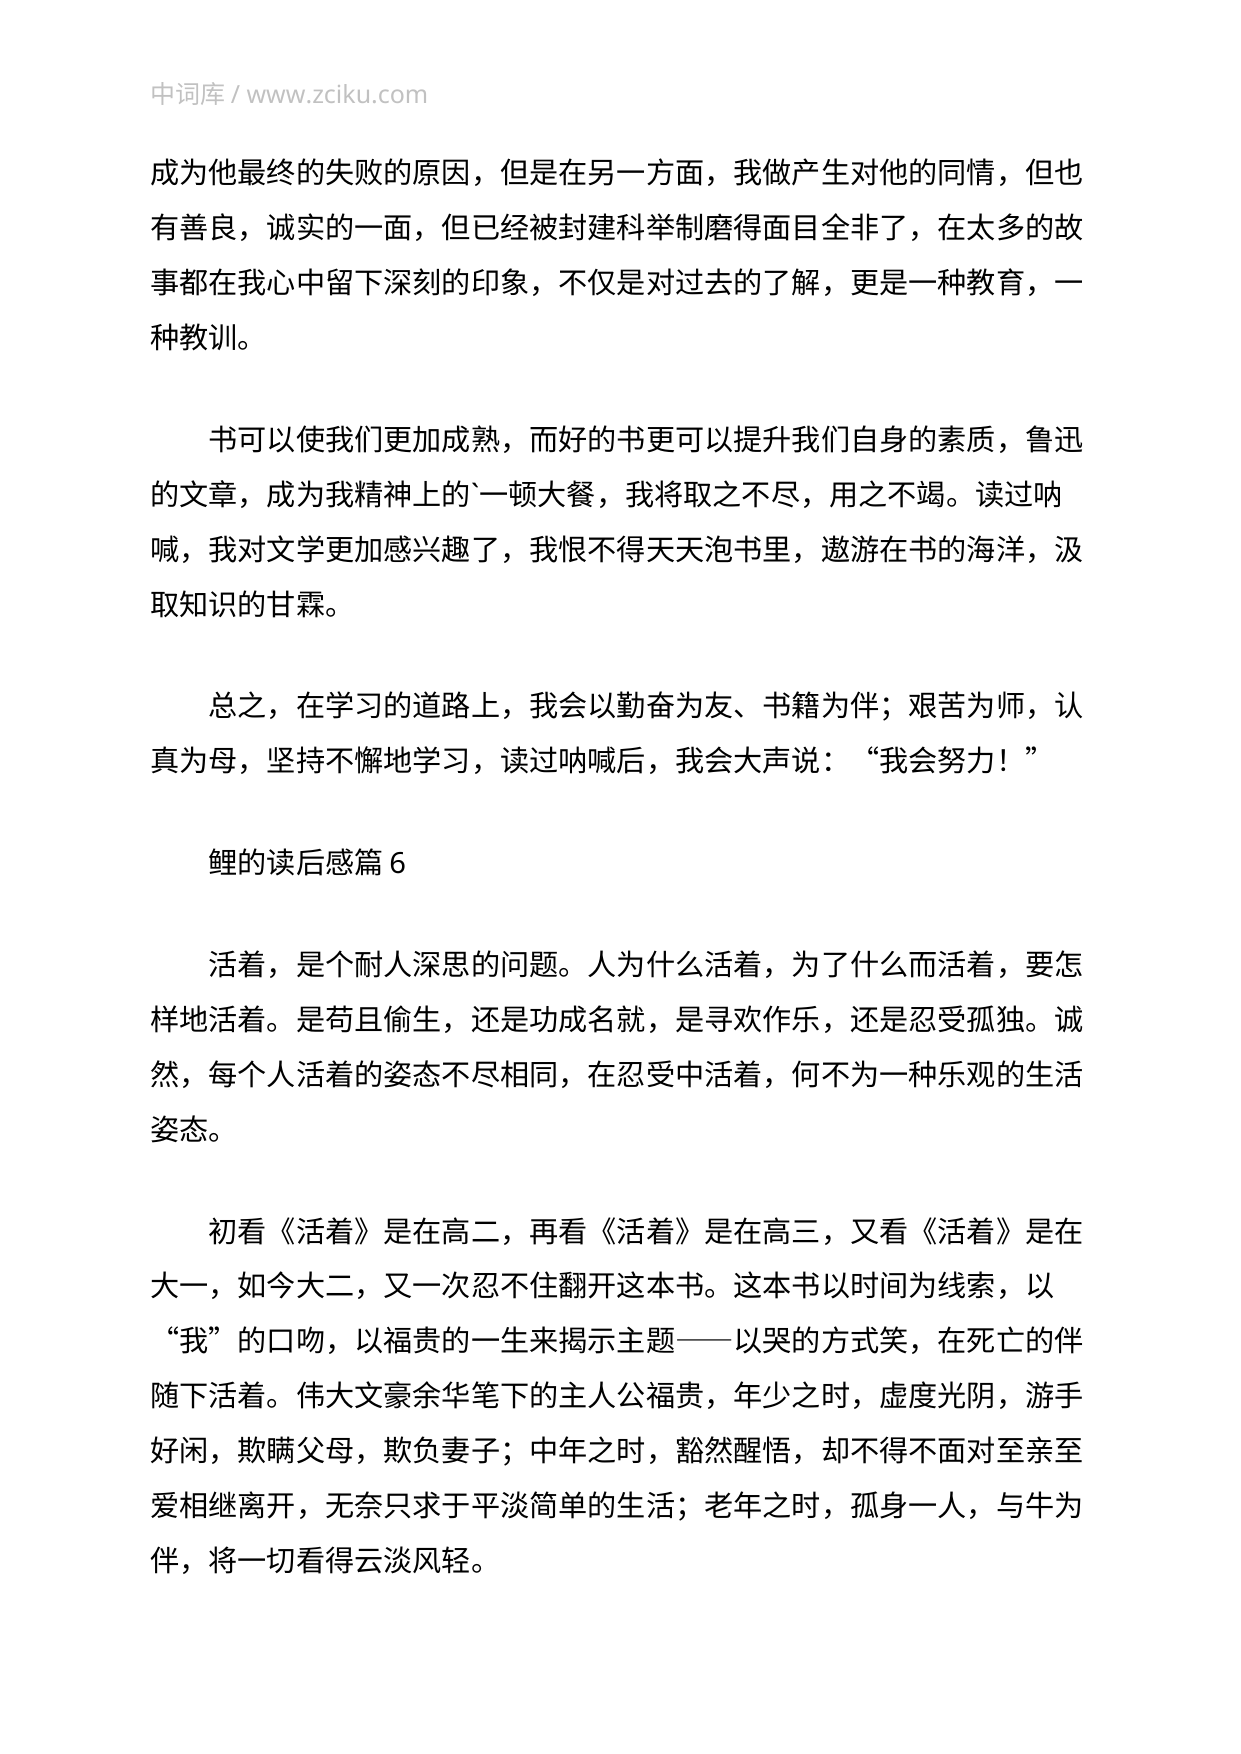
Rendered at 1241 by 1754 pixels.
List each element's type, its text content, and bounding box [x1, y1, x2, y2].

text 总之，在学习的道路上，我会以勤奋为友、书籍为伴；艰苦为师，认真为母，坚持不懈地学习，读过呐喊后，我会大声说：“我会努力！” [150, 683, 1090, 780]
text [150, 150, 1090, 357]
text 活着，是个耐人深思的问题。人为什么活着，为了什么而活着，要怎样地活着。是苟且偷生，还是功成名就，是寻欢作乐，还是忍受孤独。诚然，每个人活着的姿态不尽相同，在忍受中活着，何不为一种乐观的生活姿态。 [150, 942, 1090, 1149]
text 初看《活着》是在高二，再看《活着》是在高三，又看《活着》是在大一，如今大二，又一次忍不住翻开这本书。这本书以时间为线索，以“我”的口吻，以福贵的一生来揭示主题——以哭的方式笑，在死亡的伴随下活着。伟大文豪余华笔下的主人公福贵，年少之时，虚度光阴，游手好闲，欺瞒父母，欺负妻子；中年之时，豁然醒悟，却不得不面对至亲至爱相继离开，无奈只求于平淡简单的生活；老年之时，孤身一人，与牛为伴，将一切看得云淡风轻。 [150, 1208, 1090, 1580]
text 书可以使我们更加成熟，而好的书更可以提升我们自身的素质，鲁迅的文章，成为我精神上的`一顿大餐，我将取之不尽，用之不竭。读过呐喊，我对文学更加感兴趣了，我恨不得天天泡书里，遨游在书的海洋，汲取知识的甘霖。 [150, 416, 1090, 623]
text 鲤的读后感篇6 [150, 840, 1090, 882]
